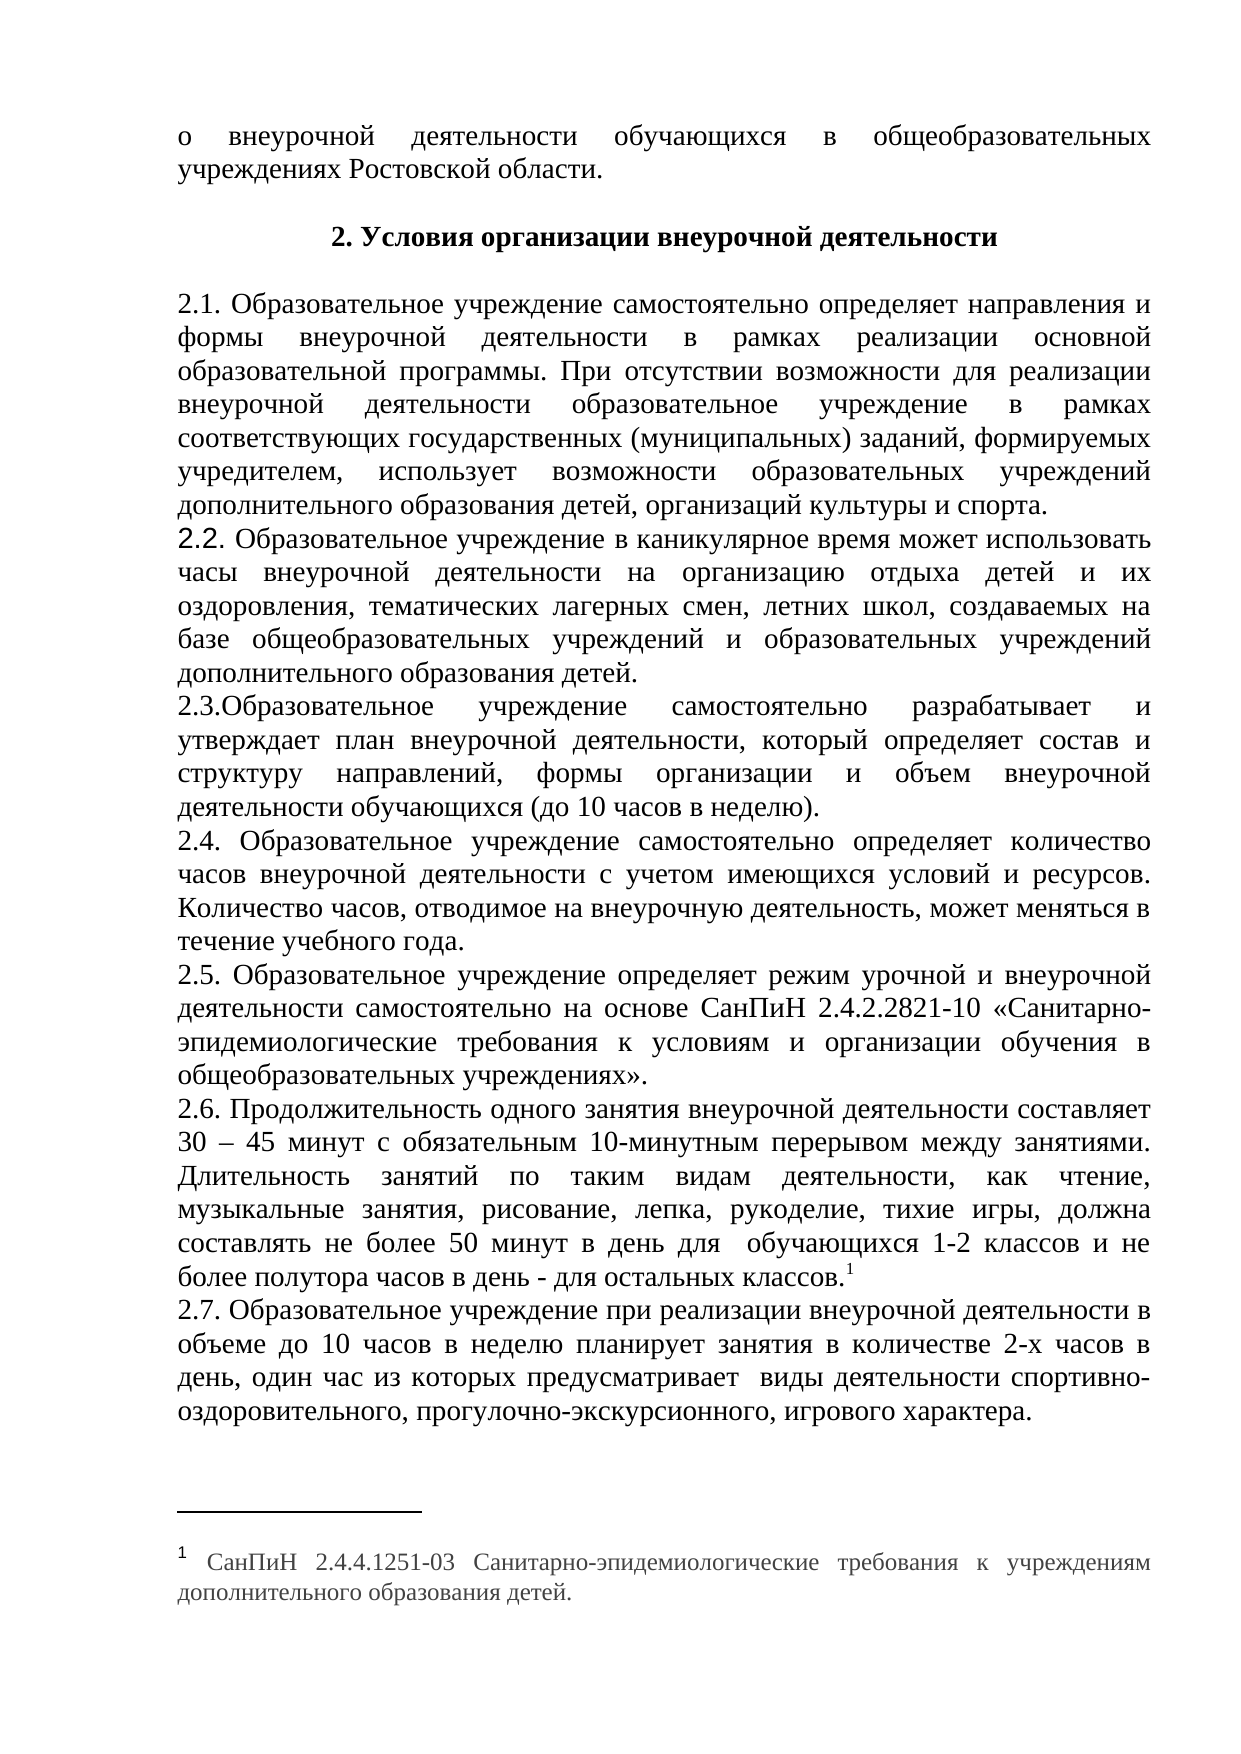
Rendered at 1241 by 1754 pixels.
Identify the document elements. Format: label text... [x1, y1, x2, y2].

text 2. Условия организации внеурочной деятельности [177, 219, 1152, 252]
text 2.2. Образовательное учреждение в каникулярное время может использовать часы внеурочной деятельности на организацию отдыха детей и их оздоровления, тематических лагерных смен, летних школ, создаваемых на базе общеобразовательных учреждений и образовательных учреждений дополнительного образования детей. [177, 521, 1152, 688]
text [177, 118, 1152, 185]
text 2.1. Образовательное учреждение самостоятельно определяет направления и формы внеурочной деятельности в рамках реализации основной образовательной программы. При отсутствии возможности для реализации внеурочной деятельности образовательное учреждение в рамках соответствующих государственных (муниципальных) заданий, формируемых учредителем, использует возможности образовательных учреждений дополнительного образования детей, организаций культуры и спорта. [177, 286, 1152, 521]
text 2.3.Образовательное учреждение самостоятельно разрабатывает и утверждает план внеурочной деятельности, который определяет состав и структуру направлений, формы организации и объем внеурочной деятельности обучающихся (до 10 часов в неделю). [177, 688, 1152, 823]
text 2.4. Образовательное учреждение самостоятельно определяет количество часов внеурочной деятельности с учетом имеющихся условий и ресурсов. Количество часов, отводимое на внеурочную деятельность, может меняться в течение учебного года. [177, 823, 1152, 957]
text 2.6. Продолжительность одного занятия внеурочной деятельности составляет 30 – 45 минут с обязательным 10-минутным перерывом между занятиями. Длительность занятий по таким видам деятельности, как чтение, музыкальные занятия, рисование, лепка, рукоделие, тихие игры, должна составлять не более 50 минут в день для обучающихся 1-2 классов и не более полутора часов в день - для остальных классов. [177, 1091, 1152, 1292]
text 2.5. Образовательное учреждение определяет режим урочной и внеурочной деятельности самостоятельно на основе СанПиН 2.4.2.2821-10 «Санитарно-эпидемиологические требования к условиям и организации обучения в общеобразовательных учреждениях». [177, 957, 1152, 1091]
text 2.7. Образовательное учреждение при реализации внеурочной деятельности в объеме до 10 часов в неделю планирует занятия в количестве 2-х часов в день, один час из которых предусматривает виды деятельности спортивно-оздоровительного, прогулочно-экскурсионного, игрового характера. [177, 1292, 1152, 1426]
